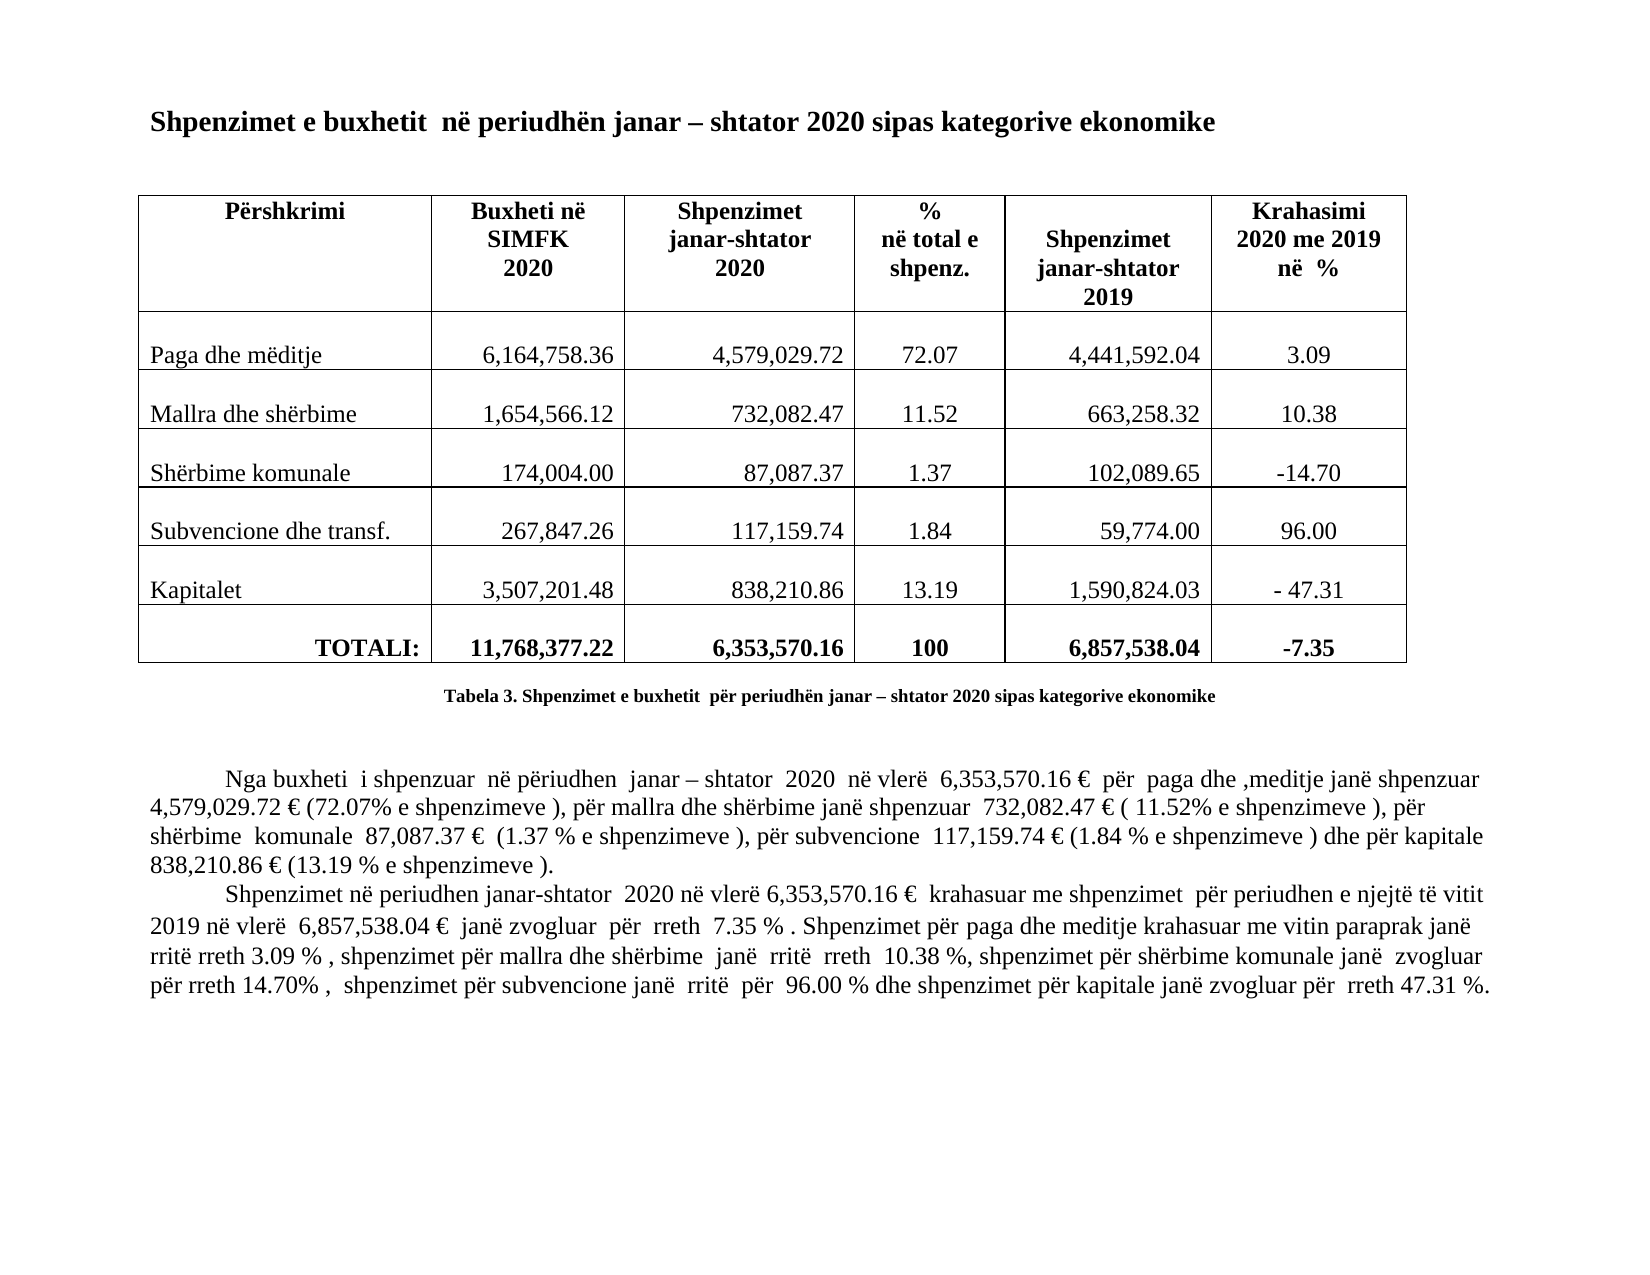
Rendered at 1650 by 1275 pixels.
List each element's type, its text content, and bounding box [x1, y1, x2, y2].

table_cell 13.19 [855, 546, 1004, 603]
table_cell 72.07 [855, 312, 1004, 369]
table_cell TOTALI: [139, 605, 431, 662]
table_header Përshkrimi [139, 196, 431, 311]
table_cell -14.70 [1212, 429, 1406, 486]
table_cell 6,857,538.04 [1006, 605, 1211, 662]
table_cell 100 [855, 605, 1004, 662]
table_cell Shërbime komunale [139, 429, 431, 486]
table_cell 1.84 [855, 488, 1004, 545]
table_header % në total e shpenz. [855, 196, 1004, 311]
table_header Shpenzimet janar-shtator 2020 [625, 196, 854, 311]
table_cell - 47.31 [1212, 546, 1406, 603]
table_cell 4,579,029.72 [625, 312, 854, 369]
table_cell 6,353,570.16 [625, 605, 854, 662]
text Tabela 3. Shpenzimet e buxhetit për periudhën janar – shtator 2020 sipas kategorive ekonomike [150, 685, 1509, 706]
table_cell 11.52 [855, 370, 1004, 428]
table_cell 6,164,758.36 [432, 312, 624, 369]
table_cell 838,210.86 [625, 546, 854, 603]
table_cell 102,089.65 [1006, 429, 1211, 486]
table_cell 732,082.47 [625, 370, 854, 428]
table_header Shpenzimet janar-shtator 2019 [1006, 196, 1211, 311]
table_cell 4,441,592.04 [1006, 312, 1211, 369]
table_cell 3.09 [1212, 312, 1406, 369]
table_cell Kapitalet [139, 546, 431, 603]
table_cell 1,590,824.03 [1006, 546, 1211, 603]
text Shpenzimet në periudhen janar-shtator 2020 në vlerë 6,353,570.16 € krahasuar me shpenzimet për periudhen e njejtë të vitit 2019 në vlerë 6,857,538.04 € janë zvogluar për rreth 7.35 % . Shpenzimet për paga dhe meditje krahasuar me vitin paraprak janë rritë rreth 3.09 % , shpenzimet për mallra dhe shërbime janë rritë rreth 10.38 %, shpenzimet për shërbime komunale janë zvogluar për rreth 14.70% , shpenzimet për subvencione janë rritë për 96.00 % dhe shpenzimet për kapitale janë zvogluar për rreth 47.31 %. [150, 879, 1509, 998]
table_cell Subvencione dhe transf. [139, 488, 431, 545]
table_cell 117,159.74 [625, 488, 854, 545]
table_cell Mallra dhe shërbime [139, 370, 431, 428]
table_cell 87,087.37 [625, 429, 854, 486]
table_cell 267,847.26 [432, 488, 624, 545]
table_cell 1.37 [855, 429, 1004, 486]
table_cell 663,258.32 [1006, 370, 1211, 428]
table_cell Paga dhe mëditje [139, 312, 431, 369]
table_cell 11,768,377.22 [432, 605, 624, 662]
table_cell 3,507,201.48 [432, 546, 624, 603]
table_cell 10.38 [1212, 370, 1406, 428]
table_header Krahasimi 2020 me 2019 në % [1212, 196, 1406, 311]
table_cell 59,774.00 [1006, 488, 1211, 545]
text Shpenzimet e buxhetit në periudhën janar – shtator 2020 sipas kategorive ekonomike [150, 104, 1509, 137]
table_cell -7.35 [1212, 605, 1406, 662]
table_cell 96.00 [1212, 488, 1406, 545]
text Nga buxheti i shpenzuar në përiudhen janar – shtator 2020 në vlerë 6,353,570.16 € për paga dhe ,meditje janë shpenzuar 4,579,029.72 € (72.07% e shpenzimeve ), për mallra dhe shërbime janë shpenzuar 732,082.47 € ( 11.52% e shpenzimeve ), për shërbime komunale 87,087.37 € (1.37 % e shpenzimeve ), për subvencione 117,159.74 € (1.84 % e shpenzimeve ) dhe për kapitale 838,210.86 € (13.19 % e shpenzimeve ). [150, 764, 1509, 879]
table_cell 1,654,566.12 [432, 370, 624, 428]
table_cell 174,004.00 [432, 429, 624, 486]
table_header Buxheti në SIMFK 2020 [432, 196, 624, 311]
